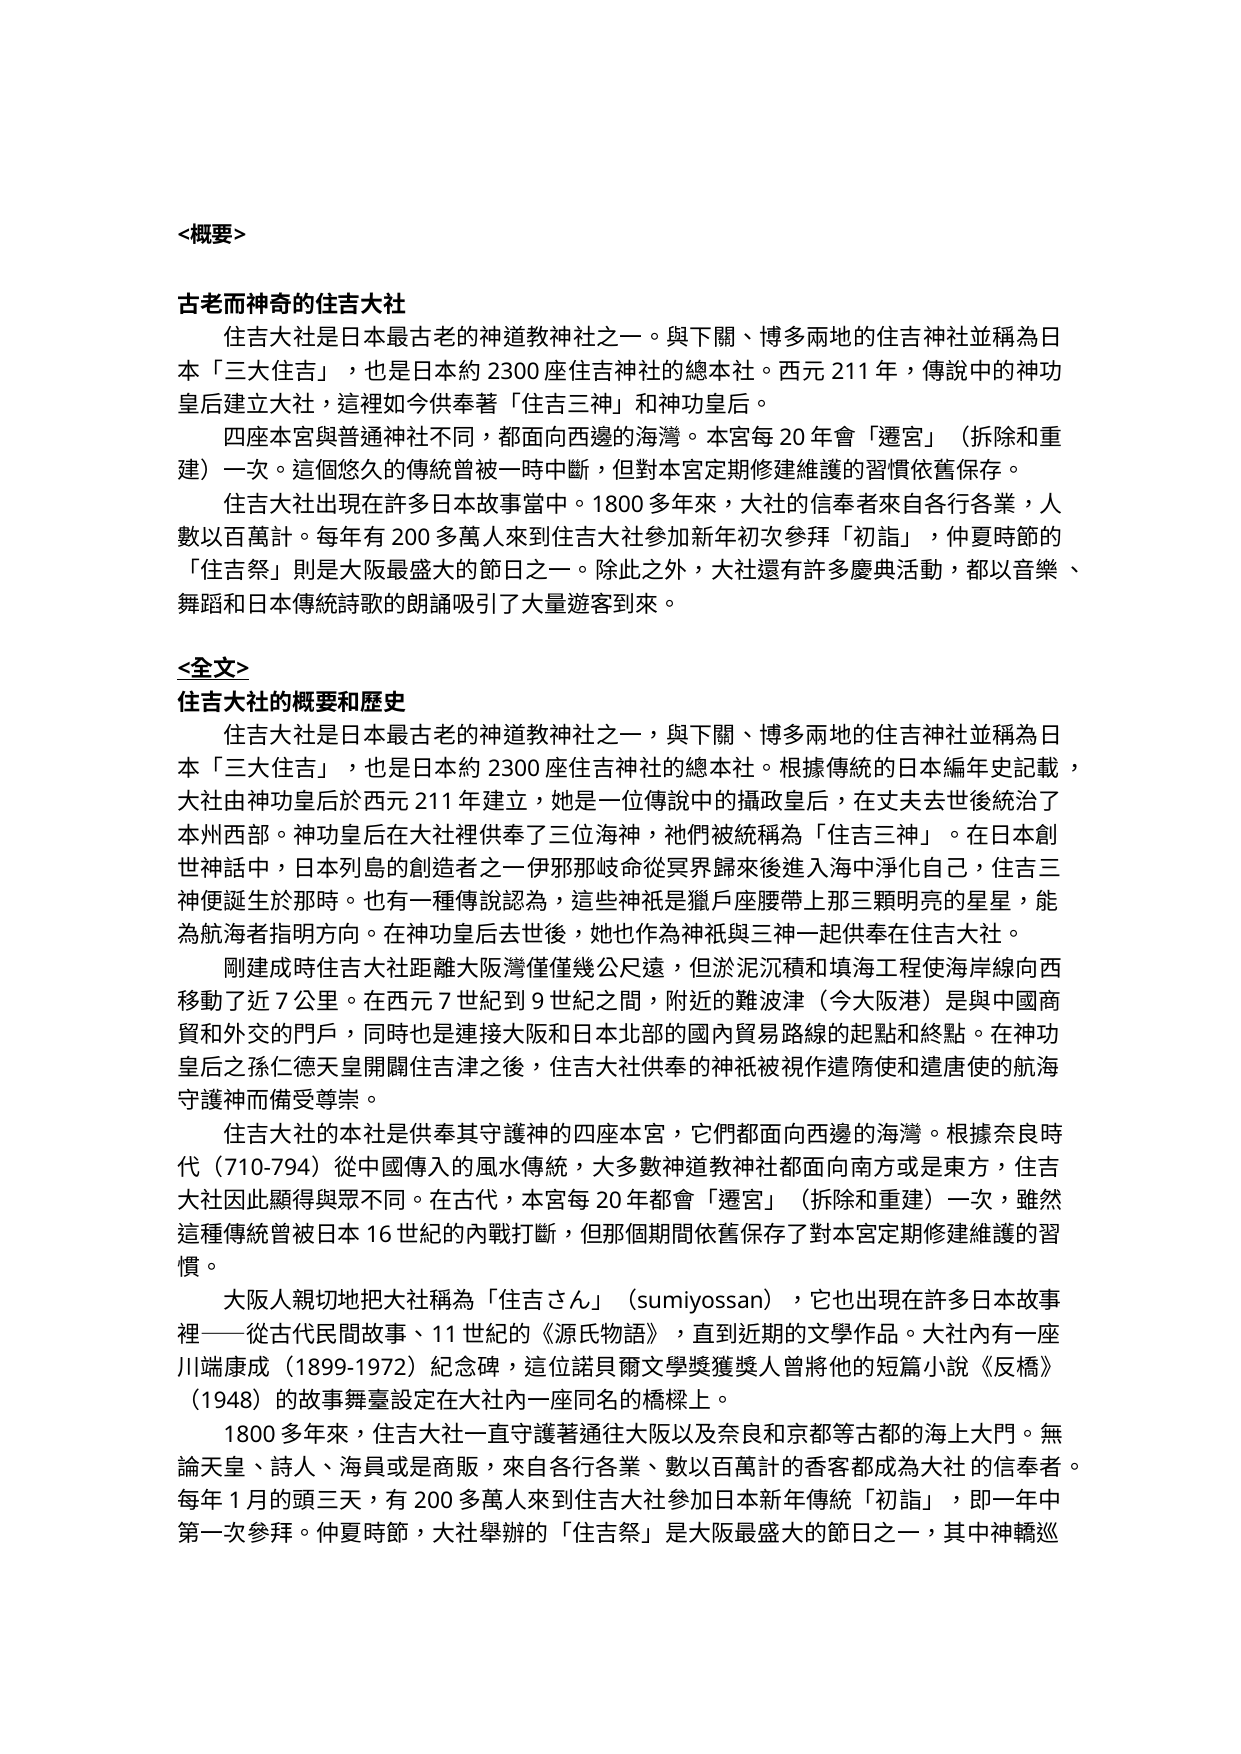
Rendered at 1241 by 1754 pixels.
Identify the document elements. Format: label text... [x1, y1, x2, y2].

text 住吉大社是日本最古老的神道教神社之一，與下關、博多兩地的住吉神社並稱為日本「三大住吉」，也是日本約2300座住吉神社的總本社。根據傳統的日本編年史記載，大社由神功皇后於西元211年建立，她是一位傳說中的攝政皇后，在丈夫去世後統治了本州西部。神功皇后在大社裡供奉了三位海神，祂們被統稱為「住吉三神」。在日本創世神話中，日本列島的創造者之一伊邪那岐命從冥界歸來後進入海中淨化自己，住吉三神便誕生於那時。也有一種傳說認為，這些神祇是獵戶座腰帶上那三顆明亮的星星，能為航海者指明方向。在神功皇后去世後，她也作為神祇與三神一起供奉在住吉大社。 [177, 717, 1063, 949]
text 住吉大社的概要和歷史 [177, 683, 1063, 717]
text 大阪人親切地把大社稱為「住吉さん」（sumiyossan），它也出現在許多日本故事裡——從古代民間故事、11世紀的《源氏物語》，直到近期的文學作品。大社內有一座川端康成（1899-1972）紀念碑，這位諾貝爾文學獎獲獎人曾將他的短篇小說《反橋》（1948）的故事舞臺設定在大社內一座同名的橋樑上。 [177, 1282, 1063, 1415]
text 住吉大社出現在許多日本故事當中。1800多年來，大社的信奉者來自各行各業，人數以百萬計。每年有200多萬人來到住吉大社參加新年初次參拜「初詣」，仲夏時節的「住吉祭」則是大阪最盛大的節日之一。除此之外，大社還有許多慶典活動，都以音樂、舞蹈和日本傳統詩歌的朗誦吸引了大量遊客到來。 [177, 486, 1063, 619]
text 四座本宮與普通神社不同，都面向西邊的海灣。本宮每20年會「遷宮」（拆除和重建）一次。這個悠久的傳統曾被一時中斷，但對本宮定期修建維護的習慣依舊保存。 [177, 419, 1063, 486]
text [177, 1415, 1063, 1548]
text 住吉大社是日本最古老的神道教神社之一。與下關、博多兩地的住吉神社並稱為日本「三大住吉」，也是日本約2300座住吉神社的總本社。西元211年，傳說中的神功皇后建立大社，這裡如今供奉著「住吉三神」和神功皇后。 [177, 319, 1063, 419]
text 古老而神奇的住吉大社 [177, 286, 1063, 319]
text 剛建成時住吉大社距離大阪灣僅僅幾公尺遠，但淤泥沉積和填海工程使海岸線向西移動了近7公里。在西元7世紀到9世紀之間，附近的難波津（今大阪港）是與中國商貿和外交的門戶，同時也是連接大阪和日本北部的國內貿易路線的起點和終點。在神功皇后之孫仁德天皇開闢住吉津之後，住吉大社供奉的神祇被視作遣隋使和遣唐使的航海守護神而備受尊崇。 [177, 949, 1063, 1116]
text <概要> [177, 217, 1063, 248]
text 住吉大社的本社是供奉其守護神的四座本宮，它們都面向西邊的海灣。根據奈良時代（710-794）從中國傳入的風水傳統，大多數神道教神社都面向南方或是東方，住吉大社因此顯得與眾不同。在古代，本宮每20年都會「遷宮」（拆除和重建）一次，雖然這種傳統曾被日本16世紀的內戰打斷，但那個期間依舊保存了對本宮定期修建維護的習慣。 [177, 1116, 1063, 1282]
text <全文> [177, 650, 1063, 683]
